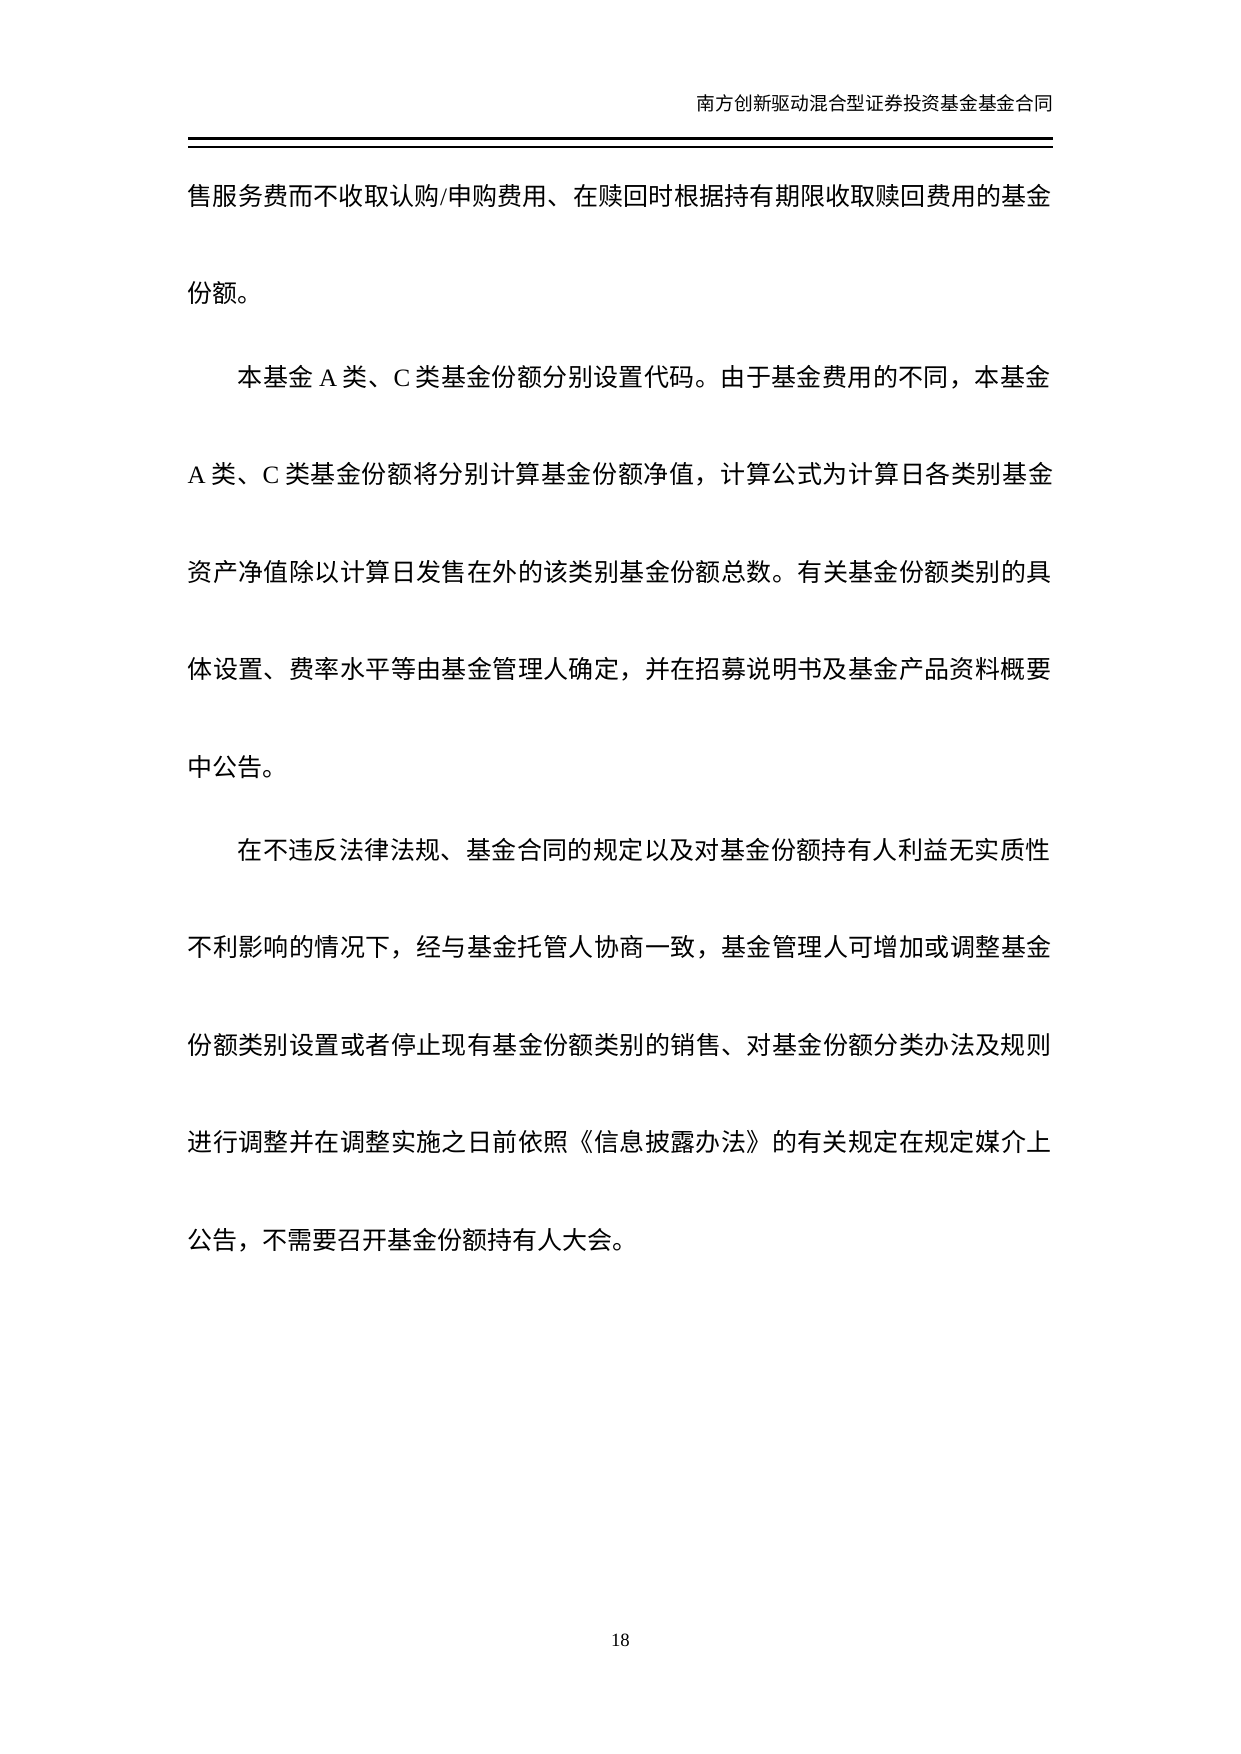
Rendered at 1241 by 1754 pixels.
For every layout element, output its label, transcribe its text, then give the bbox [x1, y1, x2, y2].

text 在不违反法律法规、基金合同的规定以及对基金份额持有人利益无实质性不利影响的情况下，经与基金托管人协商一致，基金管理人可增加或调整基金份额类别设置或者停止现有基金份额类别的销售、对基金份额分类办法及规则进行调整并在调整实施之日前依照《信息披露办法》的有关规定在规定媒介上公告，不需要召开基金份额持有人大会。 [187, 816, 1053, 1271]
text 本基金A类、C类基金份额分别设置代码。由于基金费用的不同，本基金A类、C类基金份额将分别计算基金份额净值，计算公式为计算日各类别基金资产净值除以计算日发售在外的该类别基金份额总数。有关基金份额类别的具体设置、费率水平等由基金管理人确定，并在招募说明书及基金产品资料概要中公告。 [187, 343, 1053, 798]
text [187, 162, 1053, 324]
